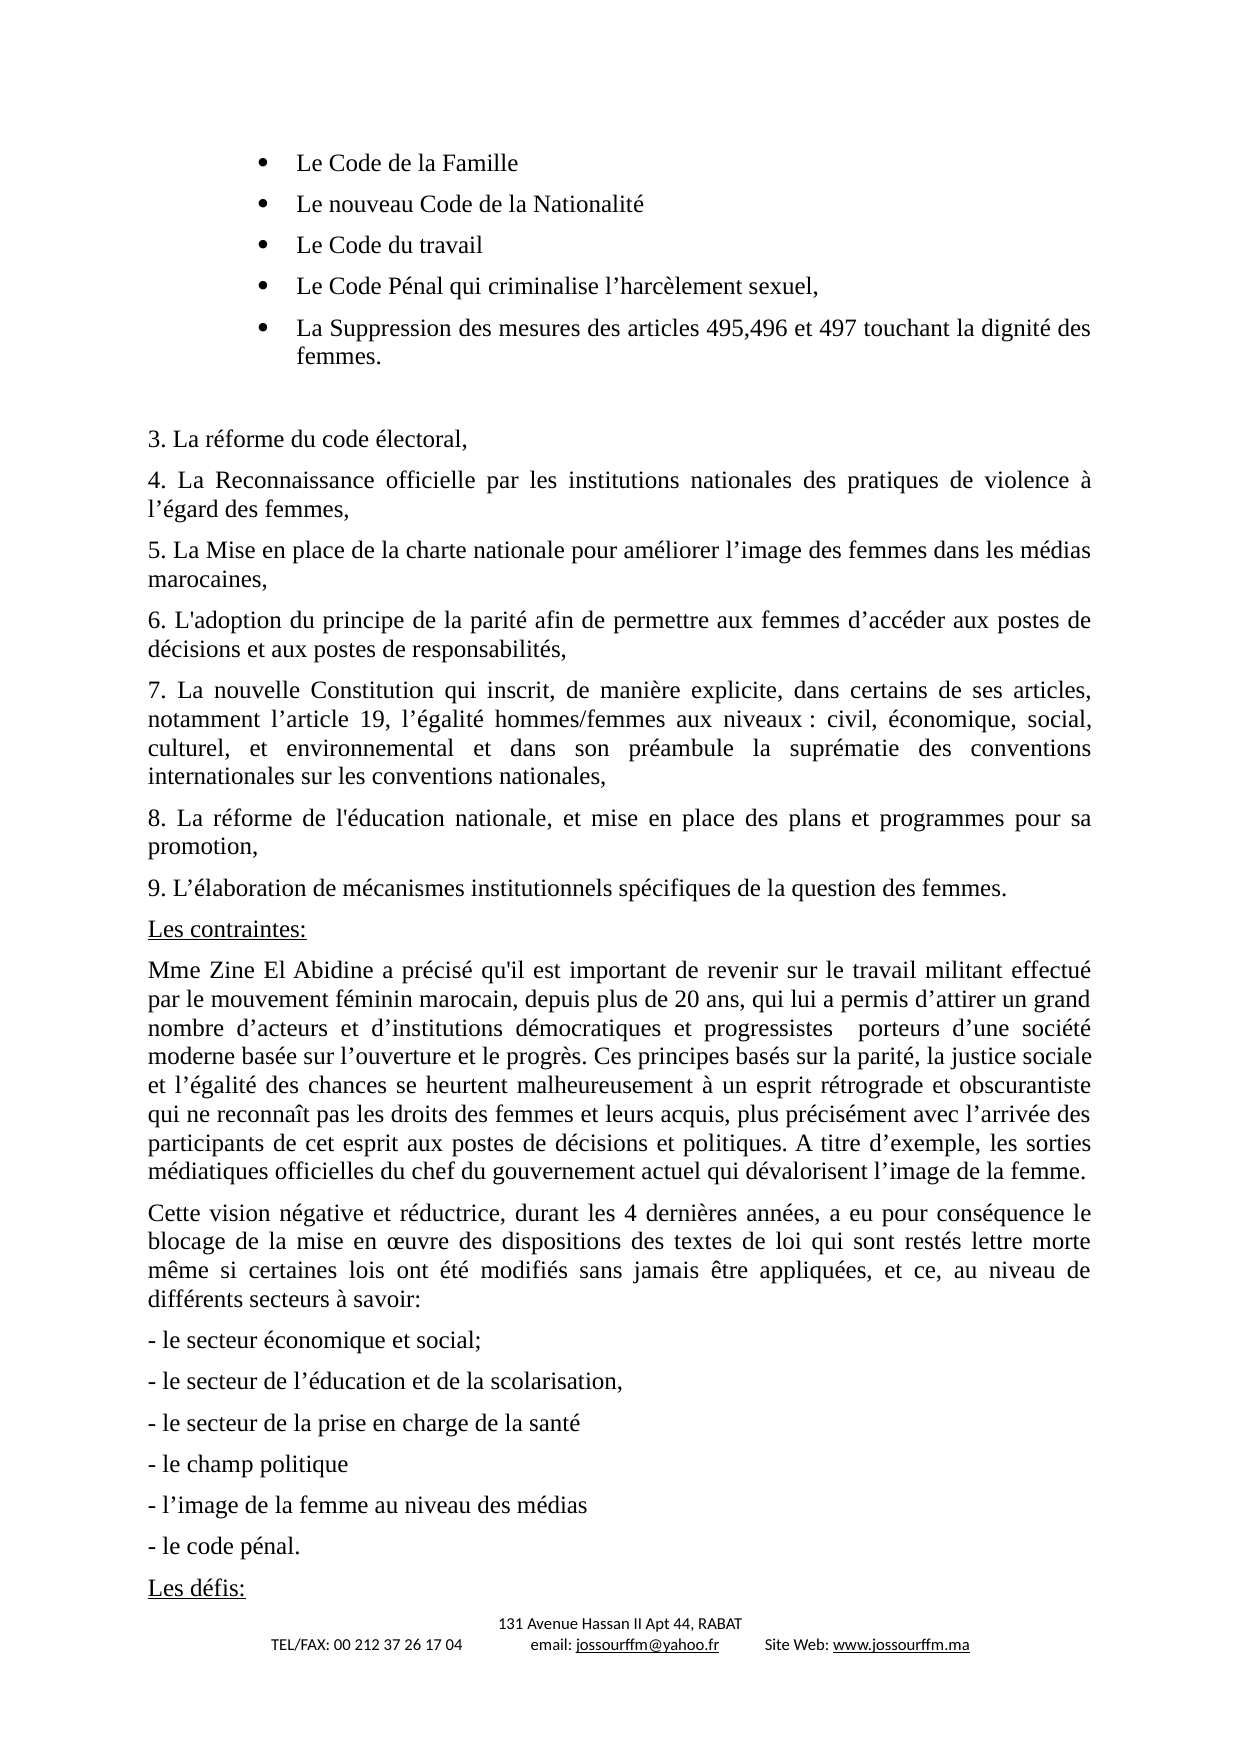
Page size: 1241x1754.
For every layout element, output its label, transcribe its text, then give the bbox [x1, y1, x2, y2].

text Les contraintes: [148, 914, 1092, 943]
list 8. La réforme de l'éducation nationale, et mise en place des plans et programmes pour sa promotion, [148, 803, 1092, 860]
text - le secteur de l’éducation et de la scolarisation, [148, 1366, 1092, 1395]
list 9. L’élaboration de mécanismes institutionnels spécifiques de la question des femmes. [148, 873, 1092, 901]
text - le secteur de la prise en charge de la santé [148, 1408, 1092, 1436]
text - le secteur économique et social; [148, 1325, 1092, 1354]
text - l’image de la femme au niveau des médias [148, 1490, 1092, 1519]
text Les défis: [148, 1573, 1092, 1601]
list 6. L'adoption du principe de la parité afin de permettre aux femmes d’accéder aux postes de décisions et aux postes de responsabilités, [148, 605, 1092, 663]
text - le champ politique [148, 1449, 1092, 1478]
text - le code pénal. [148, 1531, 1092, 1560]
list Le nouveau Code de la Nationalité [259, 189, 1092, 218]
list La Suppression des mesures des articles 495,496 et 497 touchant la dignité des femmes. [259, 313, 1092, 370]
list 4. La Reconnaissance officielle par les institutions nationales des pratiques de violence à l’égard des femmes, [148, 465, 1092, 523]
text Mme Zine El Abidine a précisé qu'il est important de revenir sur le travail militant effectué par le mouvement féminin marocain, depuis plus de 20 ans, qui lui a permis d’attirer un grand nombre d’acteurs et d’institutions démocratiques et progressistes porteurs d’une société moderne basée sur l’ouverture et le progrès. Ces principes basés sur la parité, la justice sociale et l’égalité des chances se heurtent malheureusement à un esprit rétrograde et obscurantiste qui ne reconnaît pas les droits des femmes et leurs acquis, plus précisément avec l’arrivée des participants de cet esprit aux postes de décisions et politiques. A titre d’exemple, les sorties médiatiques officielles du chef du gouvernement actuel qui dévalorisent l’image de la femme. [148, 955, 1092, 1185]
list 7. La nouvelle Constitution qui inscrit, de manière explicite, dans certains de ses articles, notamment l’article 19, l’égalité hommes/femmes aux niveaux : civil, économique, social, culturel, et environnemental et dans son préambule la suprématie des conventions internationales sur les conventions nationales, [148, 675, 1092, 790]
list Le Code du travail [259, 230, 1092, 259]
text Cette vision négative et réductrice, durant les 4 dernières années, a eu pour conséquence le blocage de la mise en œuvre des dispositions des textes de loi qui sont restés lettre morte même si certaines lois ont été modifiés sans jamais être appliquées, et ce, au niveau de différents secteurs à savoir: [148, 1198, 1092, 1313]
list Le Code Pénal qui criminalise l’harcèlement sexuel, [259, 271, 1092, 300]
list 5. La Mise en place de la charte nationale pour améliorer l’image des femmes dans les médias marocaines, [148, 535, 1092, 593]
list 3. La réforme du code électoral, [148, 424, 1092, 453]
list Le Code de la Famille [259, 148, 1092, 176]
